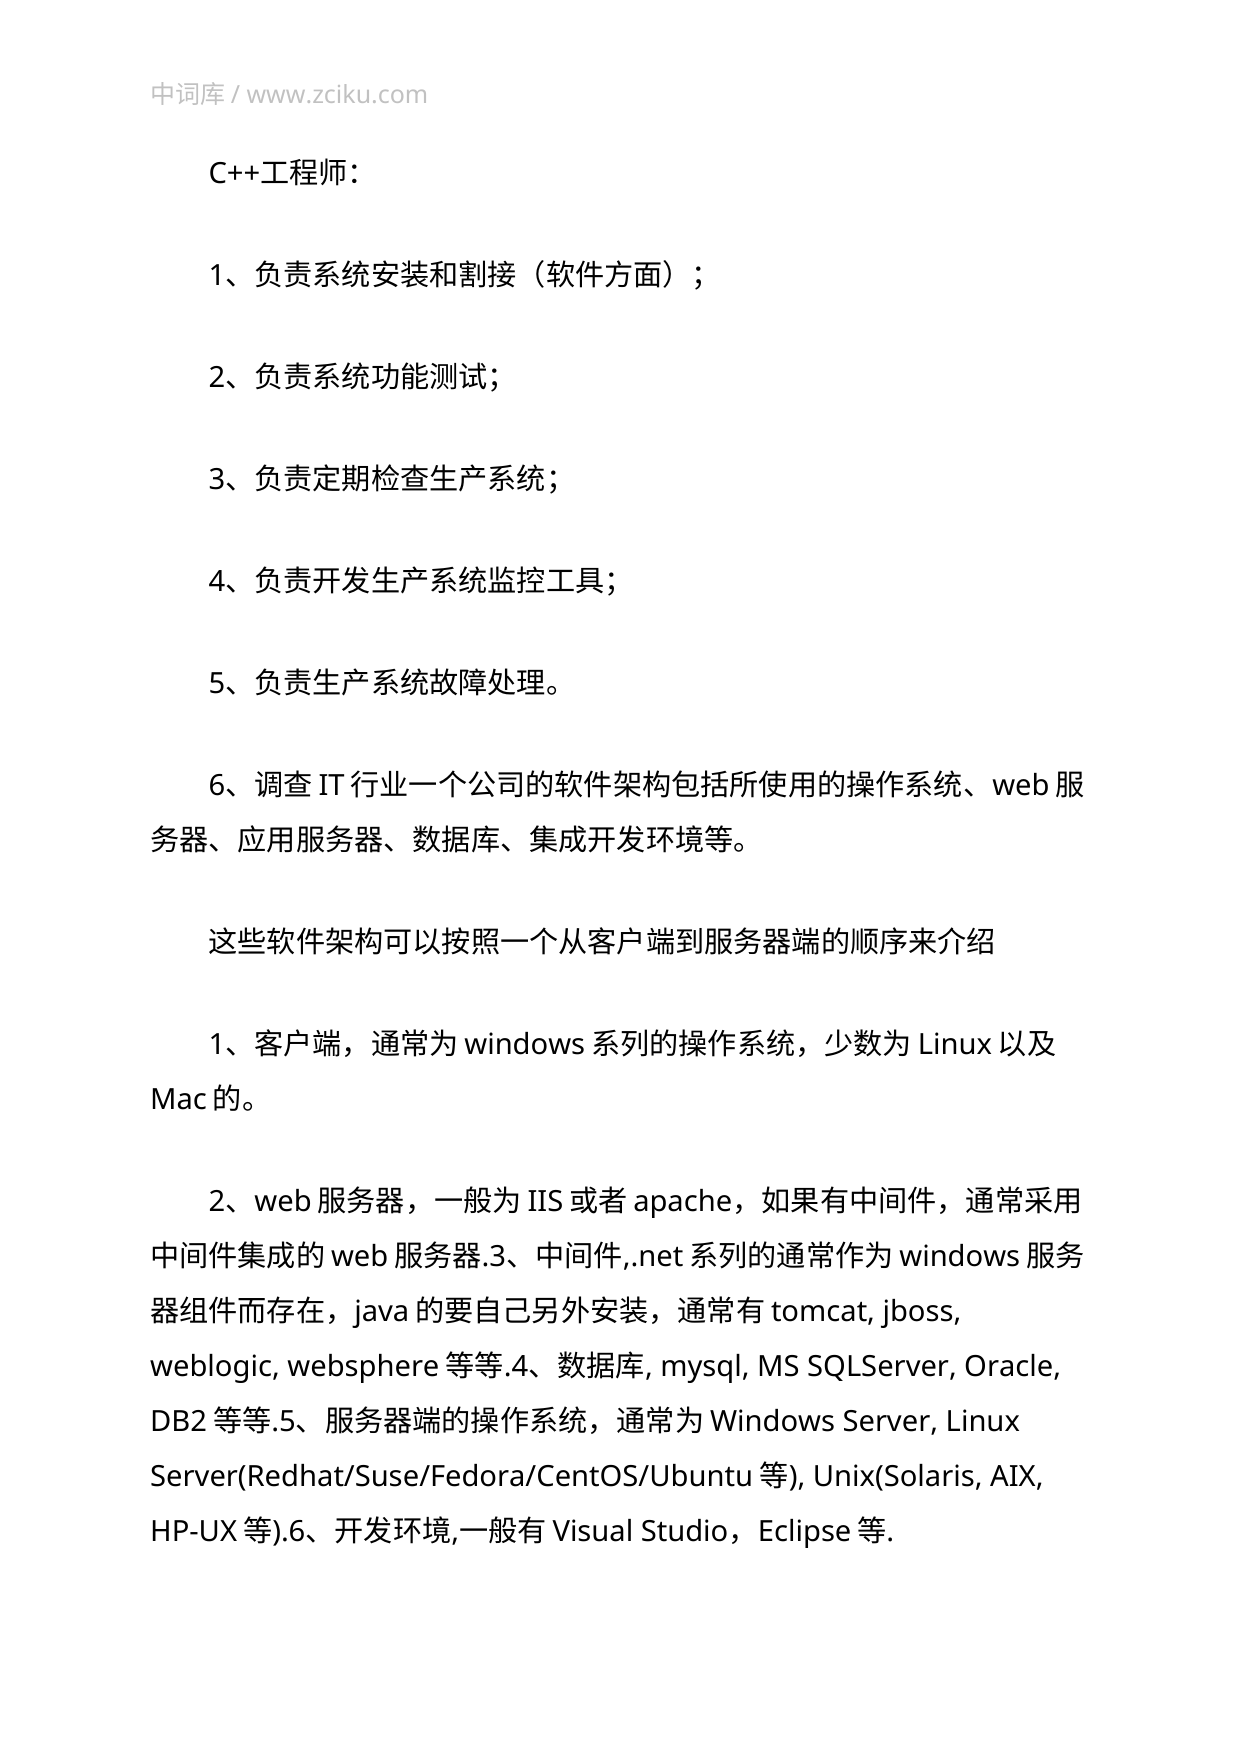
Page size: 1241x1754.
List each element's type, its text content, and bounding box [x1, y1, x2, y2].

text 这些软件架构可以按照一个从客户端到服务器端的顺序来介绍 [150, 919, 1090, 961]
text 3、负责定期检查生产系统； [150, 456, 1090, 498]
text 2、web服务器，一般为IIS或者apache，如果有中间件，通常采用中间件集成的web服务器.3、中间件,.net系列的通常作为windows服务器组件而存在，java的要自己另外安装，通常有tomcat, jboss, weblogic, websphere等等.4、数据库, mysql, MS SQLServer, Oracle, DB2等等.5、服务器端的操作系统，通常为Windows Server, Linux Server(Redhat/Suse/Fedora/CentOS/Ubuntu等), Unix(Solaris, AIX, HP-UX等).6、开发环境,一般有Visual Studio，Eclipse等. [150, 1177, 1090, 1550]
text 2、负责系统功能测试； [150, 354, 1090, 396]
text C++工程师： [150, 150, 1090, 192]
text 1、客户端，通常为windows系列的操作系统，少数为Linux以及Mac的。 [150, 1020, 1090, 1118]
text 5、负责生产系统故障处理。 [150, 660, 1090, 702]
text 6、调查IT行业一个公司的软件架构包括所使用的操作系统、web服务器、应用服务器、数据库、集成开发环境等。 [150, 762, 1090, 859]
text 4、负责开发生产系统监控工具； [150, 558, 1090, 600]
text 1、负责系统安装和割接（软件方面）； [150, 252, 1090, 294]
